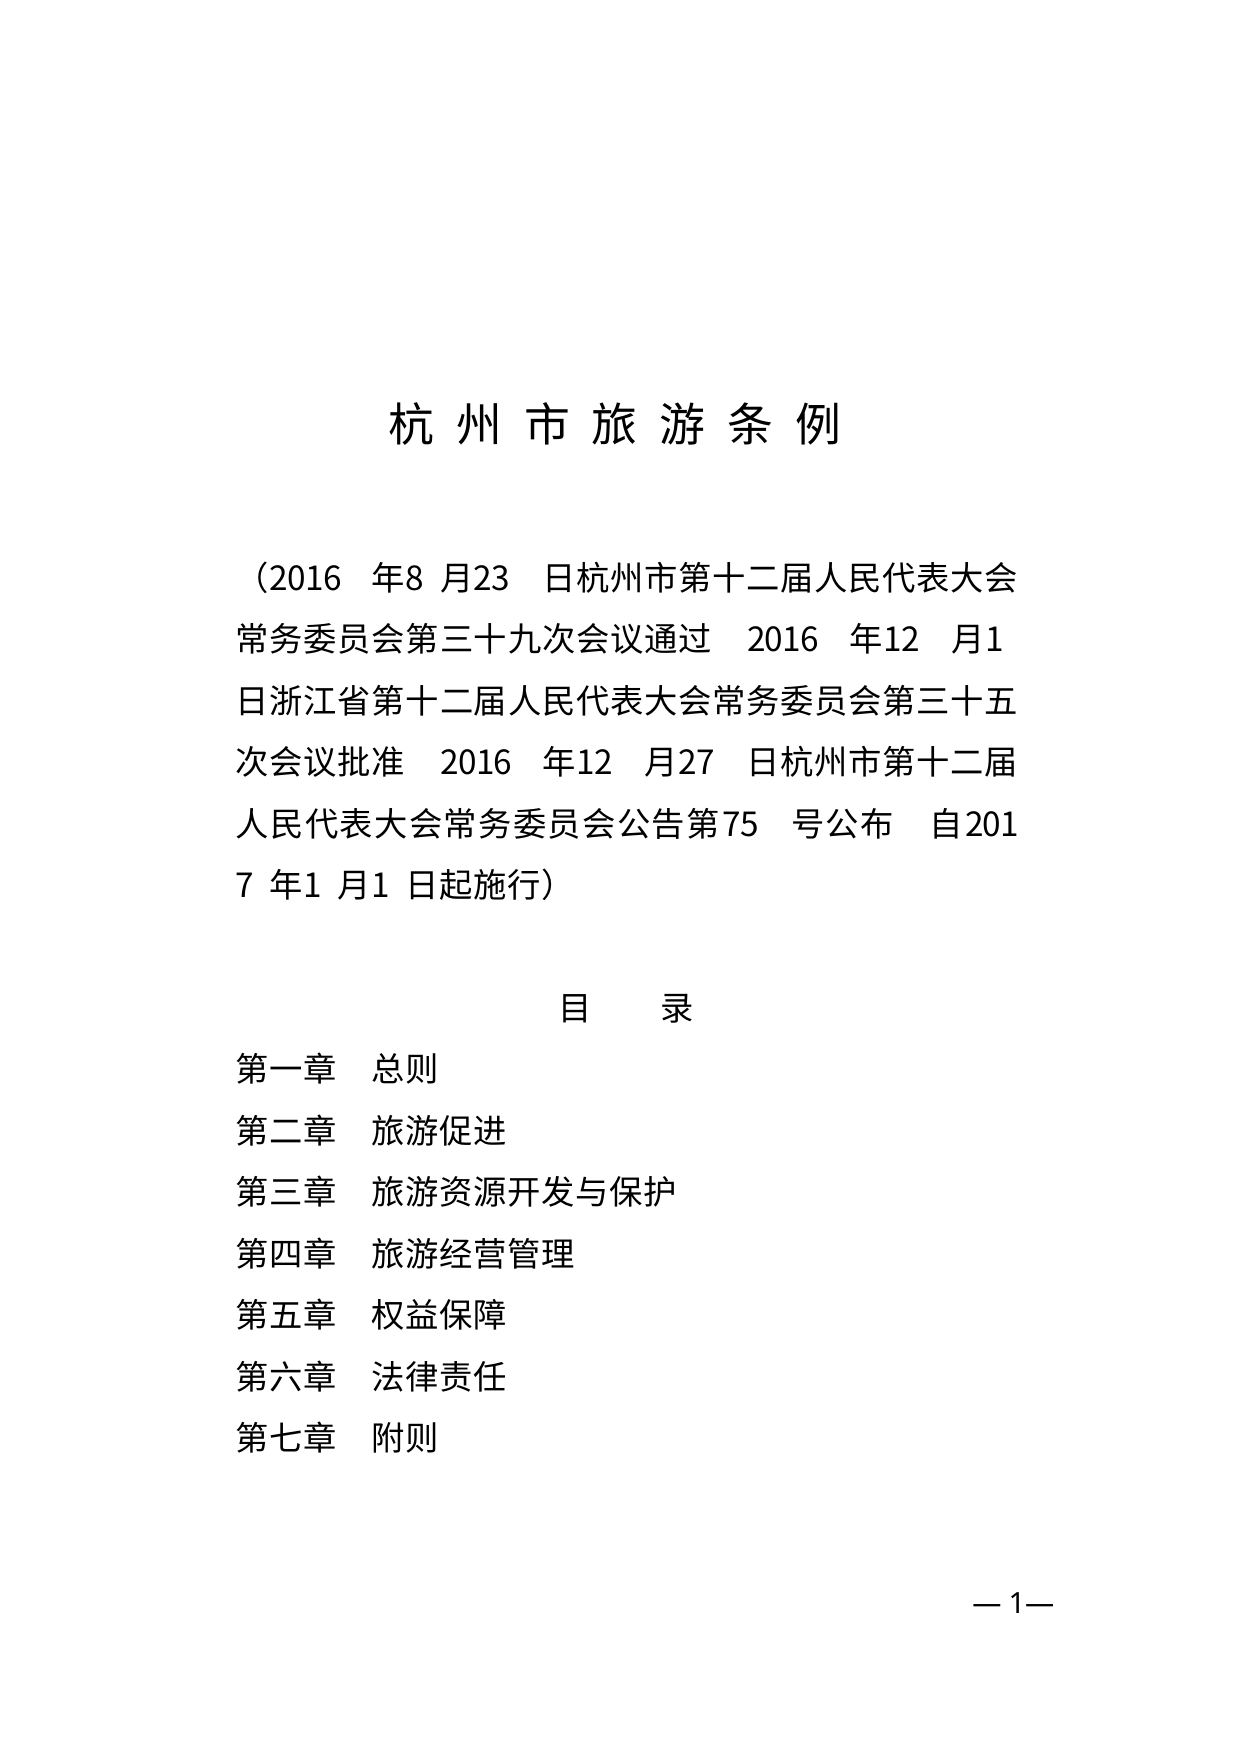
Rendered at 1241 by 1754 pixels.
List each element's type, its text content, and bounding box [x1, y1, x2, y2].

text 第七章 附则 [168, 1405, 1084, 1467]
text 第一章 总则 [168, 1037, 1084, 1098]
text 第四章 旅游经营管理 [168, 1221, 1084, 1282]
text 第三章 旅游资源开发与保护 [168, 1159, 1084, 1221]
text 杭州市旅游条例 [168, 361, 1084, 483]
text 第二章 旅游促进 [168, 1098, 1084, 1159]
text 目 录 [168, 975, 1084, 1037]
text （2016年8月23日杭州市第十二届人民代表大会常务委员会第三十九次会议通过 2016年12月1日浙江省第十二届人民代表大会常务委员会第三十五次会议批准 2016年12月27日杭州市第十二届人民代表大会常务委员会公告第75号公布 自2017年1月1日起施行） [233, 545, 1019, 914]
text 第六章 法律责任 [168, 1344, 1084, 1405]
text 第五章 权益保障 [168, 1282, 1084, 1344]
